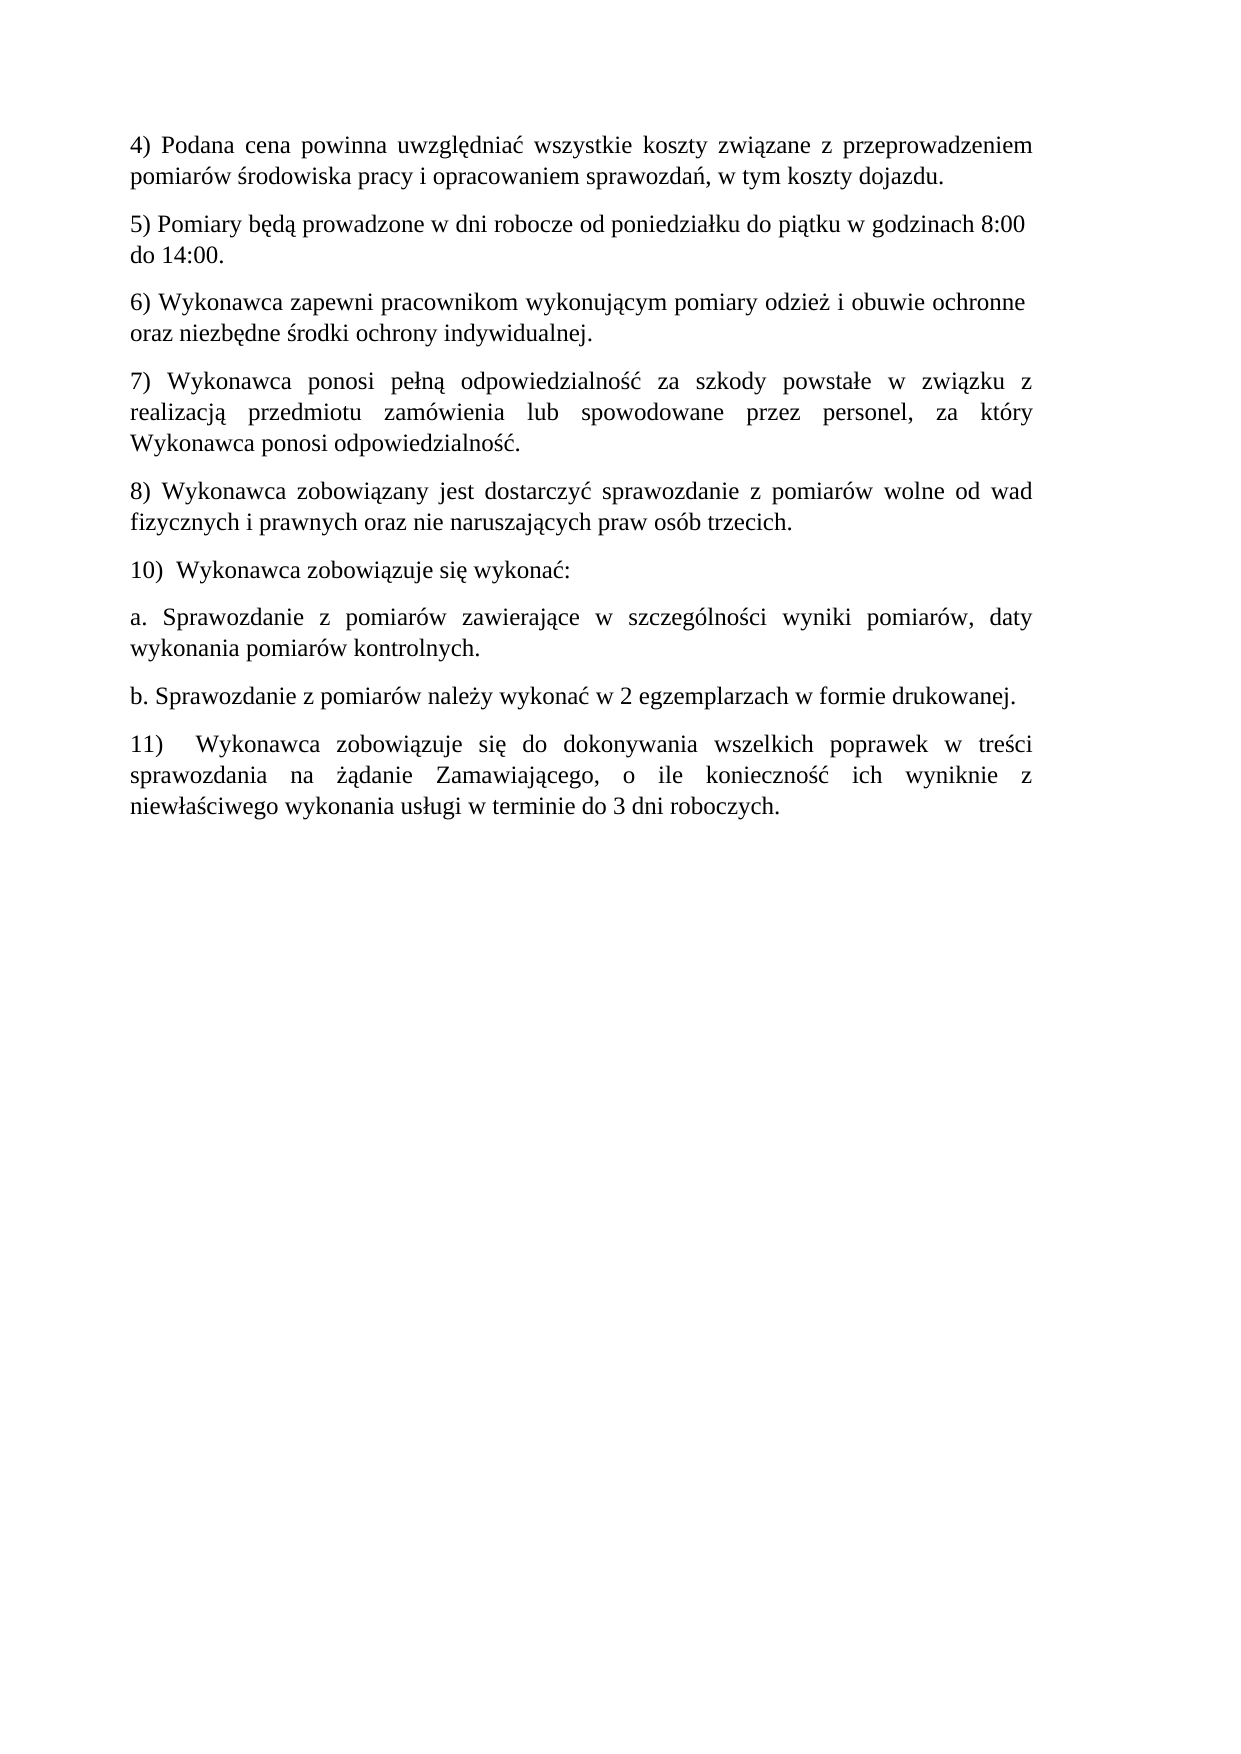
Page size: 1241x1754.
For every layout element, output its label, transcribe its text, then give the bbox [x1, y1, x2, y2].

text 5) Pomiary będą prowadzone w dni robocze od poniedziałku do piątku w godzinach 8:00 do 14:00. [130, 209, 1033, 268]
text 8) Wykonawca zobowiązany jest dostarczyć sprawozdanie z pomiarów wolne od wad fizycznych i prawnych oraz nie naruszających praw osób trzecich. [130, 476, 1033, 536]
text 10) Wykonawca zobowiązuje się wykonać: [130, 555, 1033, 583]
text 4) Podana cena powinna uwzględniać wszystkie koszty związane z przeprowadzeniem pomiarów środowiska pracy i opracowaniem sprawozdań, w tym koszty dojazdu. [130, 130, 1033, 190]
text 7) Wykonawca ponosi pełną odpowiedzialność za szkody powstałe w związku z realizacją przedmiotu zamówienia lub spowodowane przez personel, za który Wykonawca ponosi odpowiedzialność. [130, 366, 1033, 457]
text b. Sprawozdanie z pomiarów należy wykonać w 2 egzemplarzach w formie drukowanej. [130, 681, 1033, 710]
text 11) Wykonawca zobowiązuje się do dokonywania wszelkich poprawek w treści sprawozdania na żądanie Zamawiającego, o ile konieczność ich wyniknie z niewłaściwego wykonania usługi w terminie do 3 dni roboczych. [130, 729, 1033, 820]
text 6) Wykonawca zapewni pracownikom wykonującym pomiary odzież i obuwie ochronne oraz niezbędne środki ochrony indywidualnej. [130, 287, 1033, 347]
text a. Sprawozdanie z pomiarów zawierające w szczególności wyniki pomiarów, daty wykonania pomiarów kontrolnych. [130, 602, 1033, 662]
